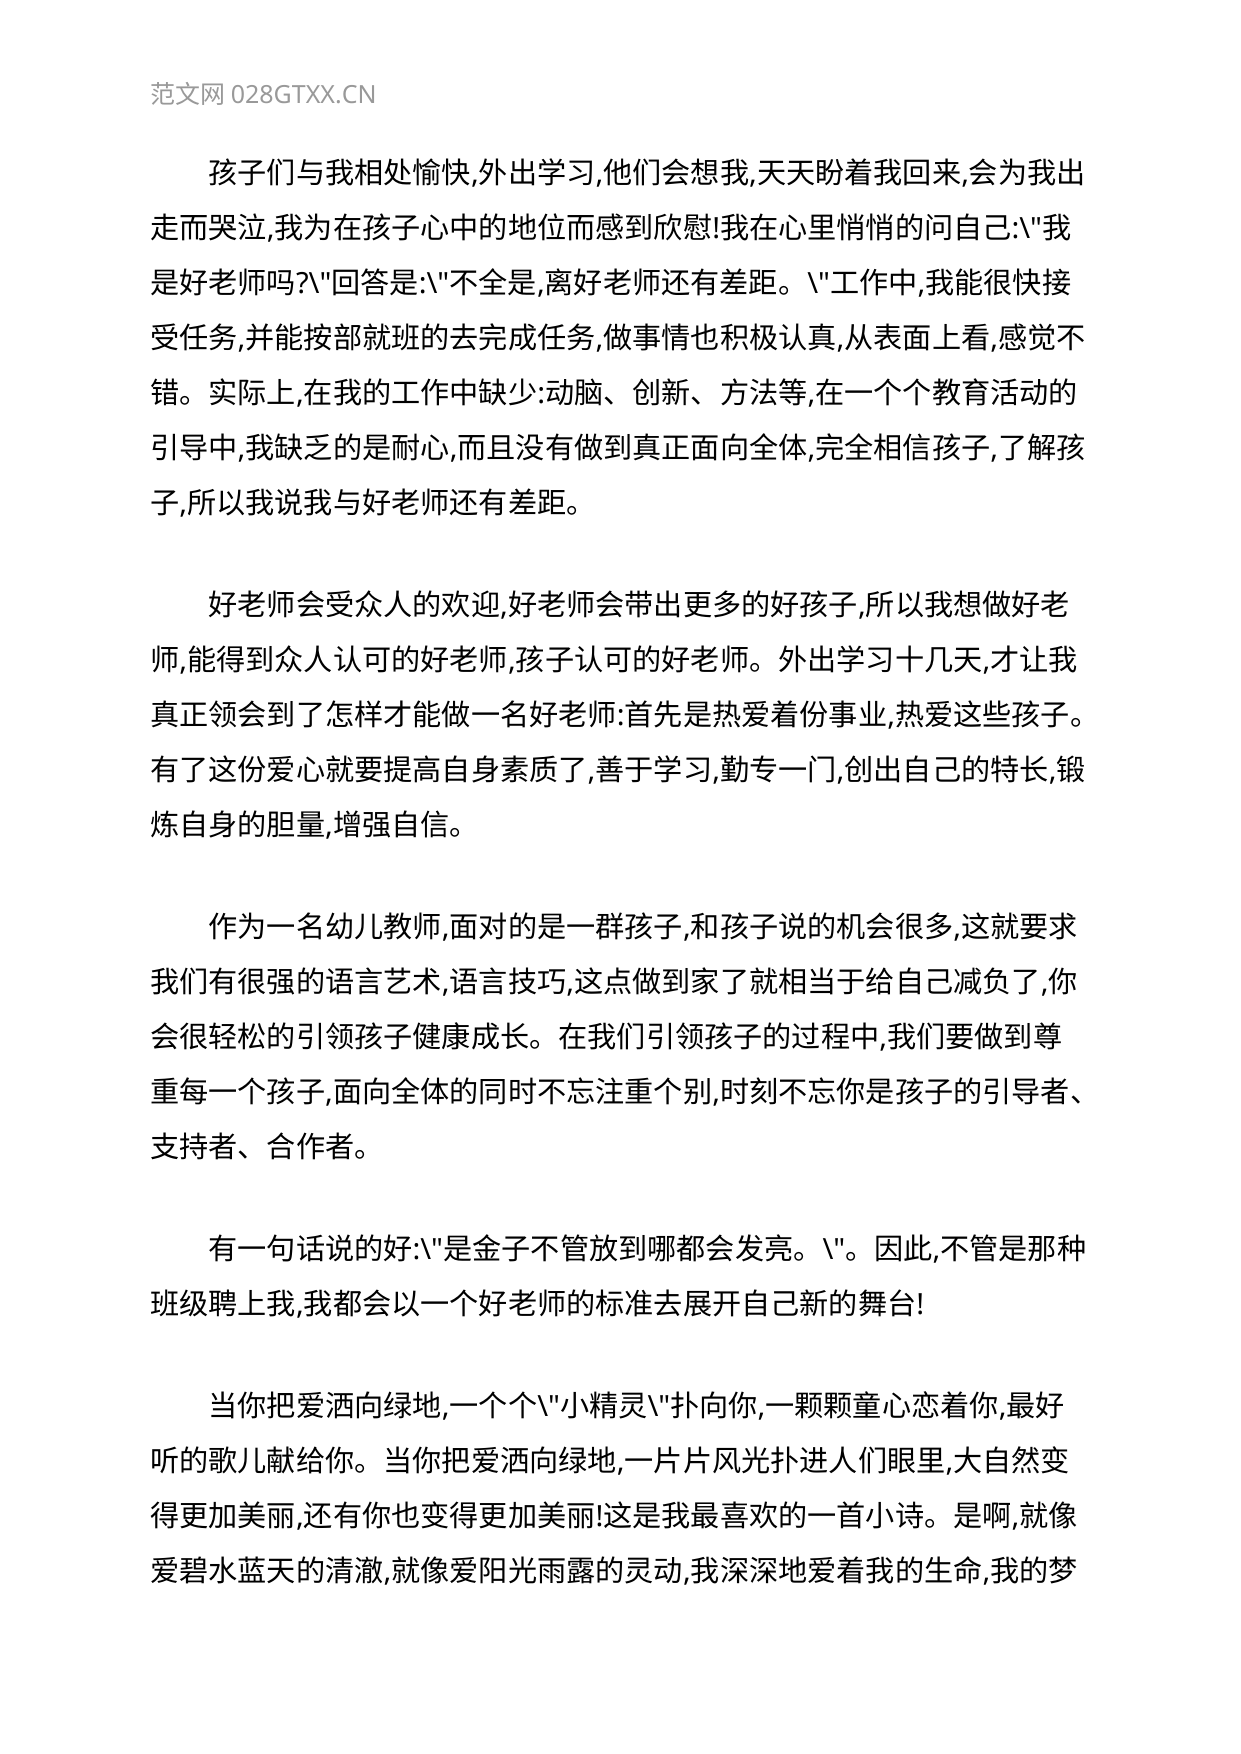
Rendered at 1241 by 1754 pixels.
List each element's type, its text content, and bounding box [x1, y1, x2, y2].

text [150, 1383, 1090, 1590]
text 孩子们与我相处愉快,外出学习,他们会想我,天天盼着我回来,会为我出走而哭泣,我为在孩子心中的地位而感到欣慰!我在心里悄悄的问自己:\"我是好老师吗?\"回答是:\"不全是,离好老师还有差距。\"工作中,我能很快接受任务,并能按部就班的去完成任务,做事情也积极认真,从表面上看,感觉不错。实际上,在我的工作中缺少:动脑、创新、方法等,在一个个教育活动的引导中,我缺乏的是耐心,而且没有做到真正面向全体,完全相信孩子,了解孩子,所以我说我与好老师还有差距。 [150, 150, 1090, 522]
text 好老师会受众人的欢迎,好老师会带出更多的好孩子,所以我想做好老师,能得到众人认可的好老师,孩子认可的好老师。外出学习十几天,才让我真正领会到了怎样才能做一名好老师:首先是热爱着份事业,热爱这些孩子。有了这份爱心就要提高自身素质了,善于学习,勤专一门,创出自己的特长,锻炼自身的胆量,增强自信。 [150, 582, 1090, 844]
text 有一句话说的好:\"是金子不管放到哪都会发亮。\"。因此,不管是那种班级聘上我,我都会以一个好老师的标准去展开自己新的舞台! [150, 1226, 1090, 1323]
text 作为一名幼儿教师,面对的是一群孩子,和孩子说的机会很多,这就要求我们有很强的语言艺术,语言技巧,这点做到家了就相当于给自己减负了,你会很轻松的引领孩子健康成长。在我们引领孩子的过程中,我们要做到尊重每一个孩子,面向全体的同时不忘注重个别,时刻不忘你是孩子的引导者、支持者、合作者。 [150, 904, 1090, 1166]
